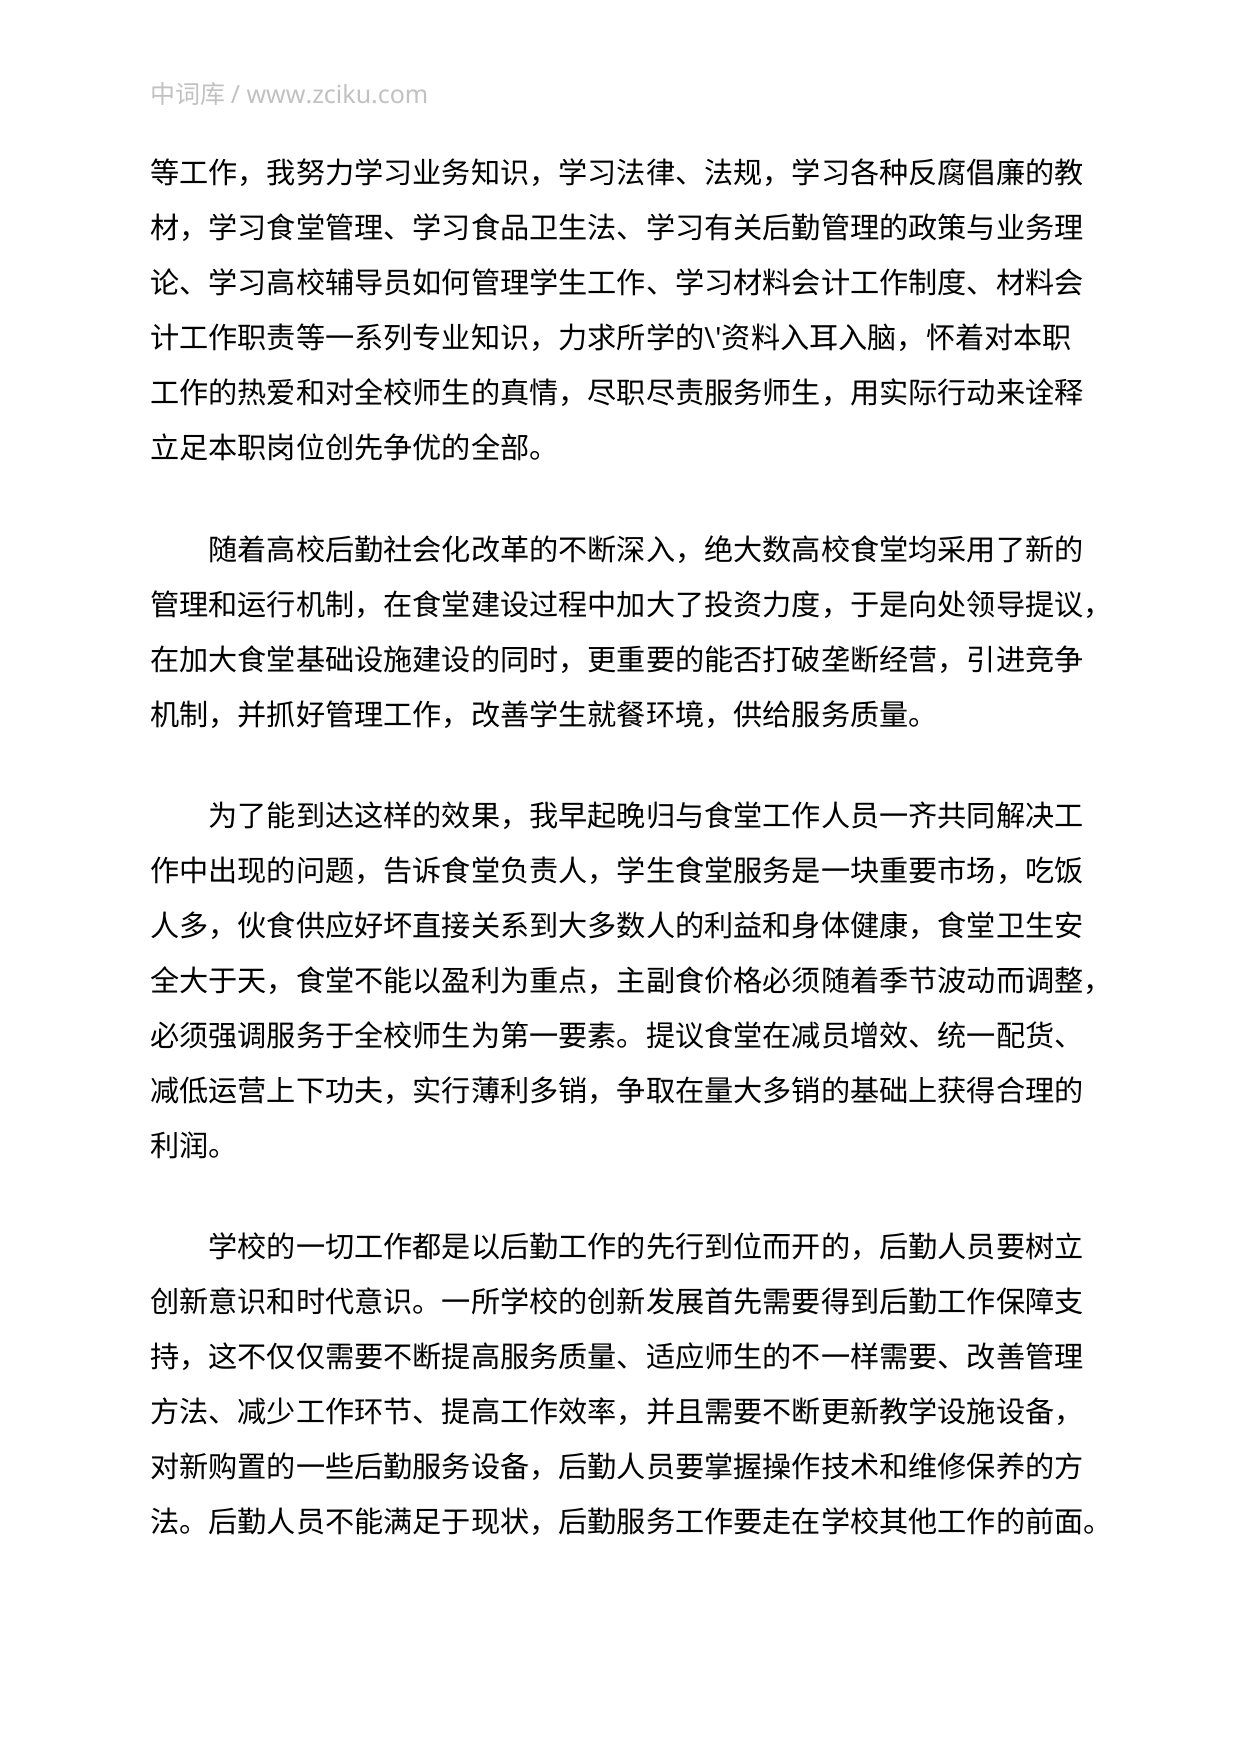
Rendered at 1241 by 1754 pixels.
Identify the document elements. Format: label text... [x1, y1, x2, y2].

text 随着高校后勤社会化改革的不断深入，绝大数高校食堂均采用了新的管理和运行机制，在食堂建设过程中加大了投资力度，于是向处领导提议，在加大食堂基础设施建设的同时，更重要的能否打破垄断经营，引进竞争机制，并抓好管理工作，改善学生就餐环境，供给服务质量。 [150, 526, 1090, 733]
text 学校的一切工作都是以后勤工作的先行到位而开的，后勤人员要树立创新意识和时代意识。一所学校的创新发展首先需要得到后勤工作保障支持，这不仅仅需要不断提高服务质量、适应师生的不一样需要、改善管理方法、减少工作环节、提高工作效率，并且需要不断更新教学设施设备，对新购置的一些后勤服务设备，后勤人员要掌握操作技术和维修保养的方法。后勤人员不能满足于现状，后勤服务工作要走在学校其他工作的前面。 [150, 1224, 1090, 1541]
text 为了能到达这样的效果，我早起晚归与食堂工作人员一齐共同解决工作中出现的问题，告诉食堂负责人，学生食堂服务是一块重要市场，吃饭人多，伙食供应好坏直接关系到大多数人的利益和身体健康，食堂卫生安全大于天，食堂不能以盈利为重点，主副食价格必须随着季节波动而调整，必须强调服务于全校师生为第一要素。提议食堂在减员增效、统一配货、减低运营上下功夫，实行薄利多销，争取在量大多销的基础上获得合理的利润。 [150, 793, 1090, 1164]
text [150, 150, 1090, 467]
